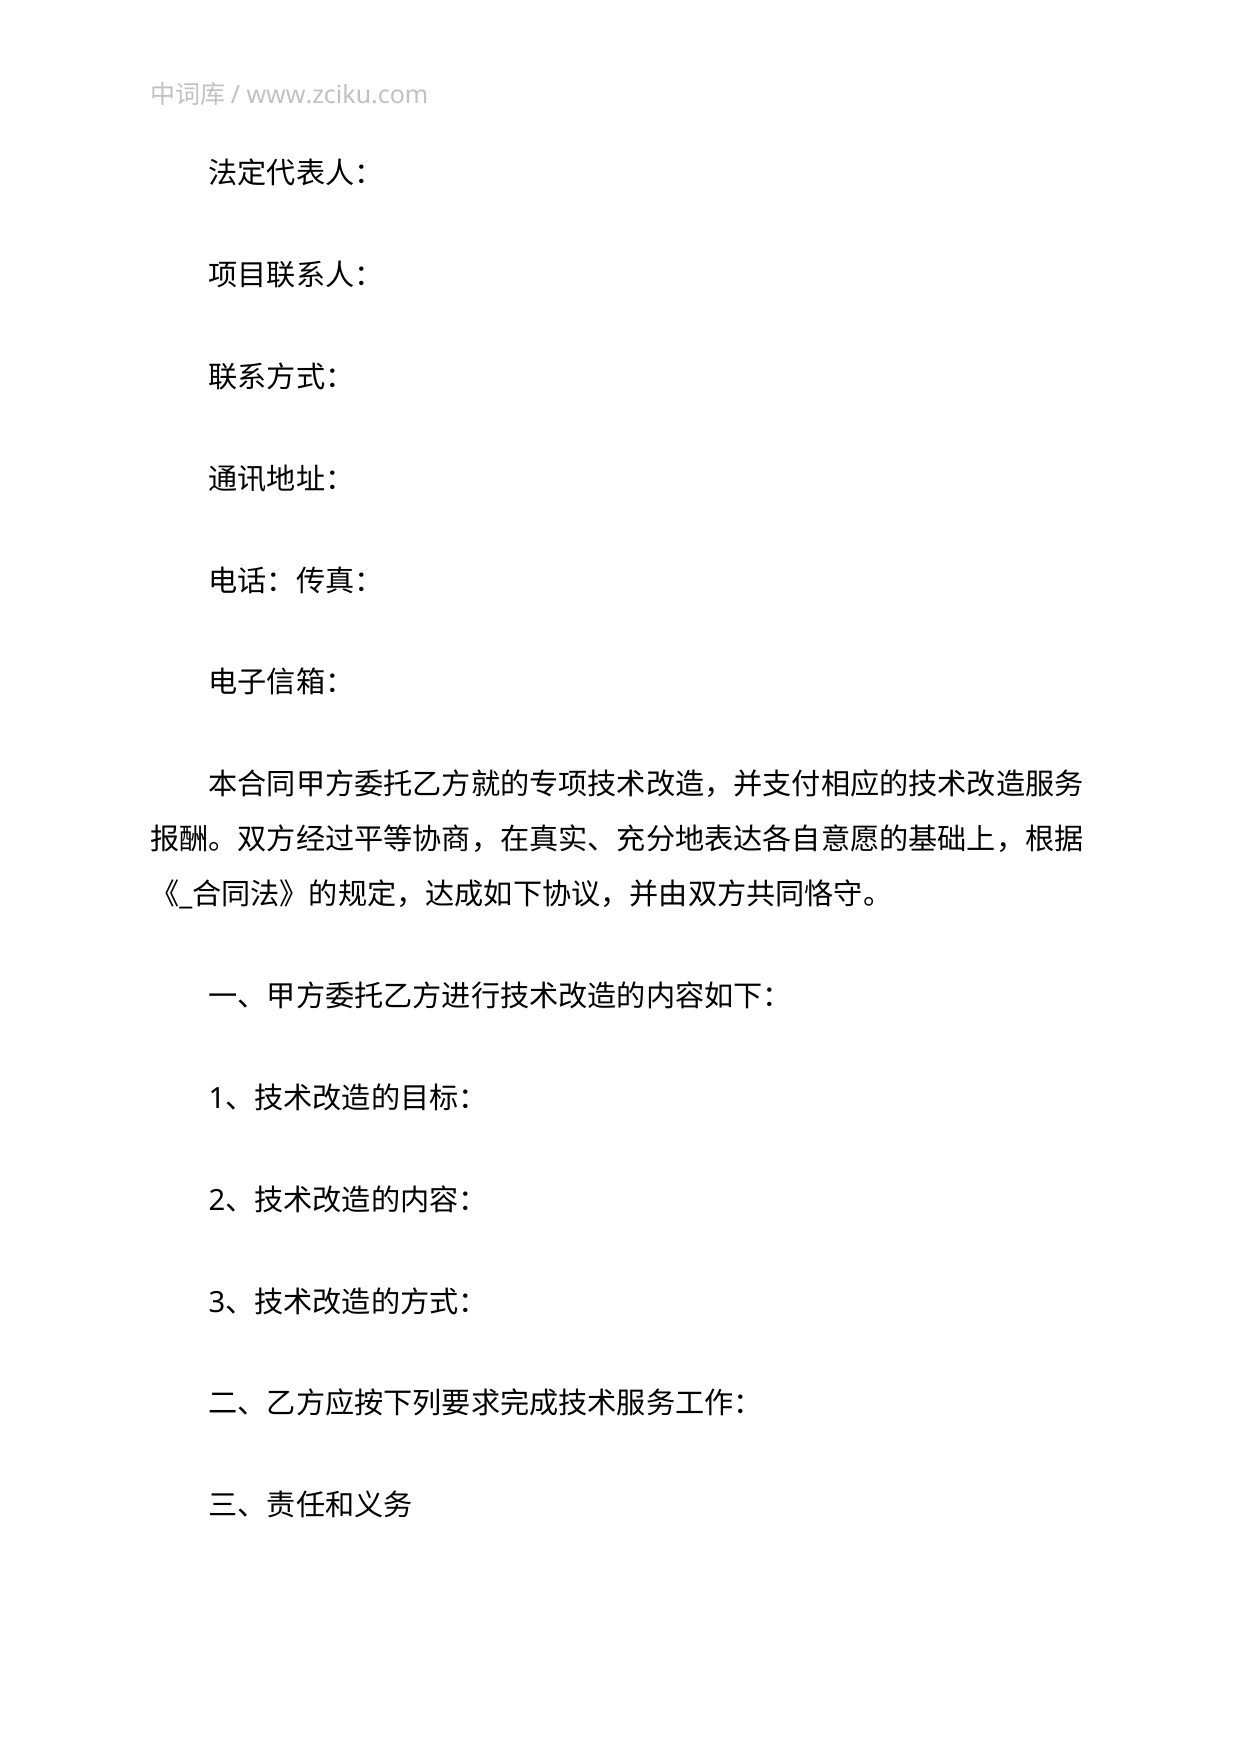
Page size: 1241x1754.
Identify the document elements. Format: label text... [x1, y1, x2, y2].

text 项目联系人： [150, 252, 1090, 294]
text 电子信箱： [150, 659, 1090, 701]
text 2、技术改造的内容： [150, 1176, 1090, 1218]
text 通讯地址： [150, 455, 1090, 498]
text 法定代表人： [150, 150, 1090, 192]
text 二、乙方应按下列要求完成技术服务工作： [150, 1380, 1090, 1422]
text 本合同甲方委托乙方就的专项技术改造，并支付相应的技术改造服务报酬。双方经过平等协商，在真实、充分地表达各自意愿的基础上，根据《_合同法》的规定，达成如下协议，并由双方共同恪守。 [150, 761, 1090, 913]
text 3、技术改造的方式： [150, 1278, 1090, 1321]
text 1、技术改造的目标： [150, 1074, 1090, 1117]
text 电话：传真： [150, 557, 1090, 599]
text 联系方式： [150, 353, 1090, 396]
text 一、甲方委托乙方进行技术改造的内容如下： [150, 972, 1090, 1015]
text 三、责任和义务 [150, 1482, 1090, 1524]
